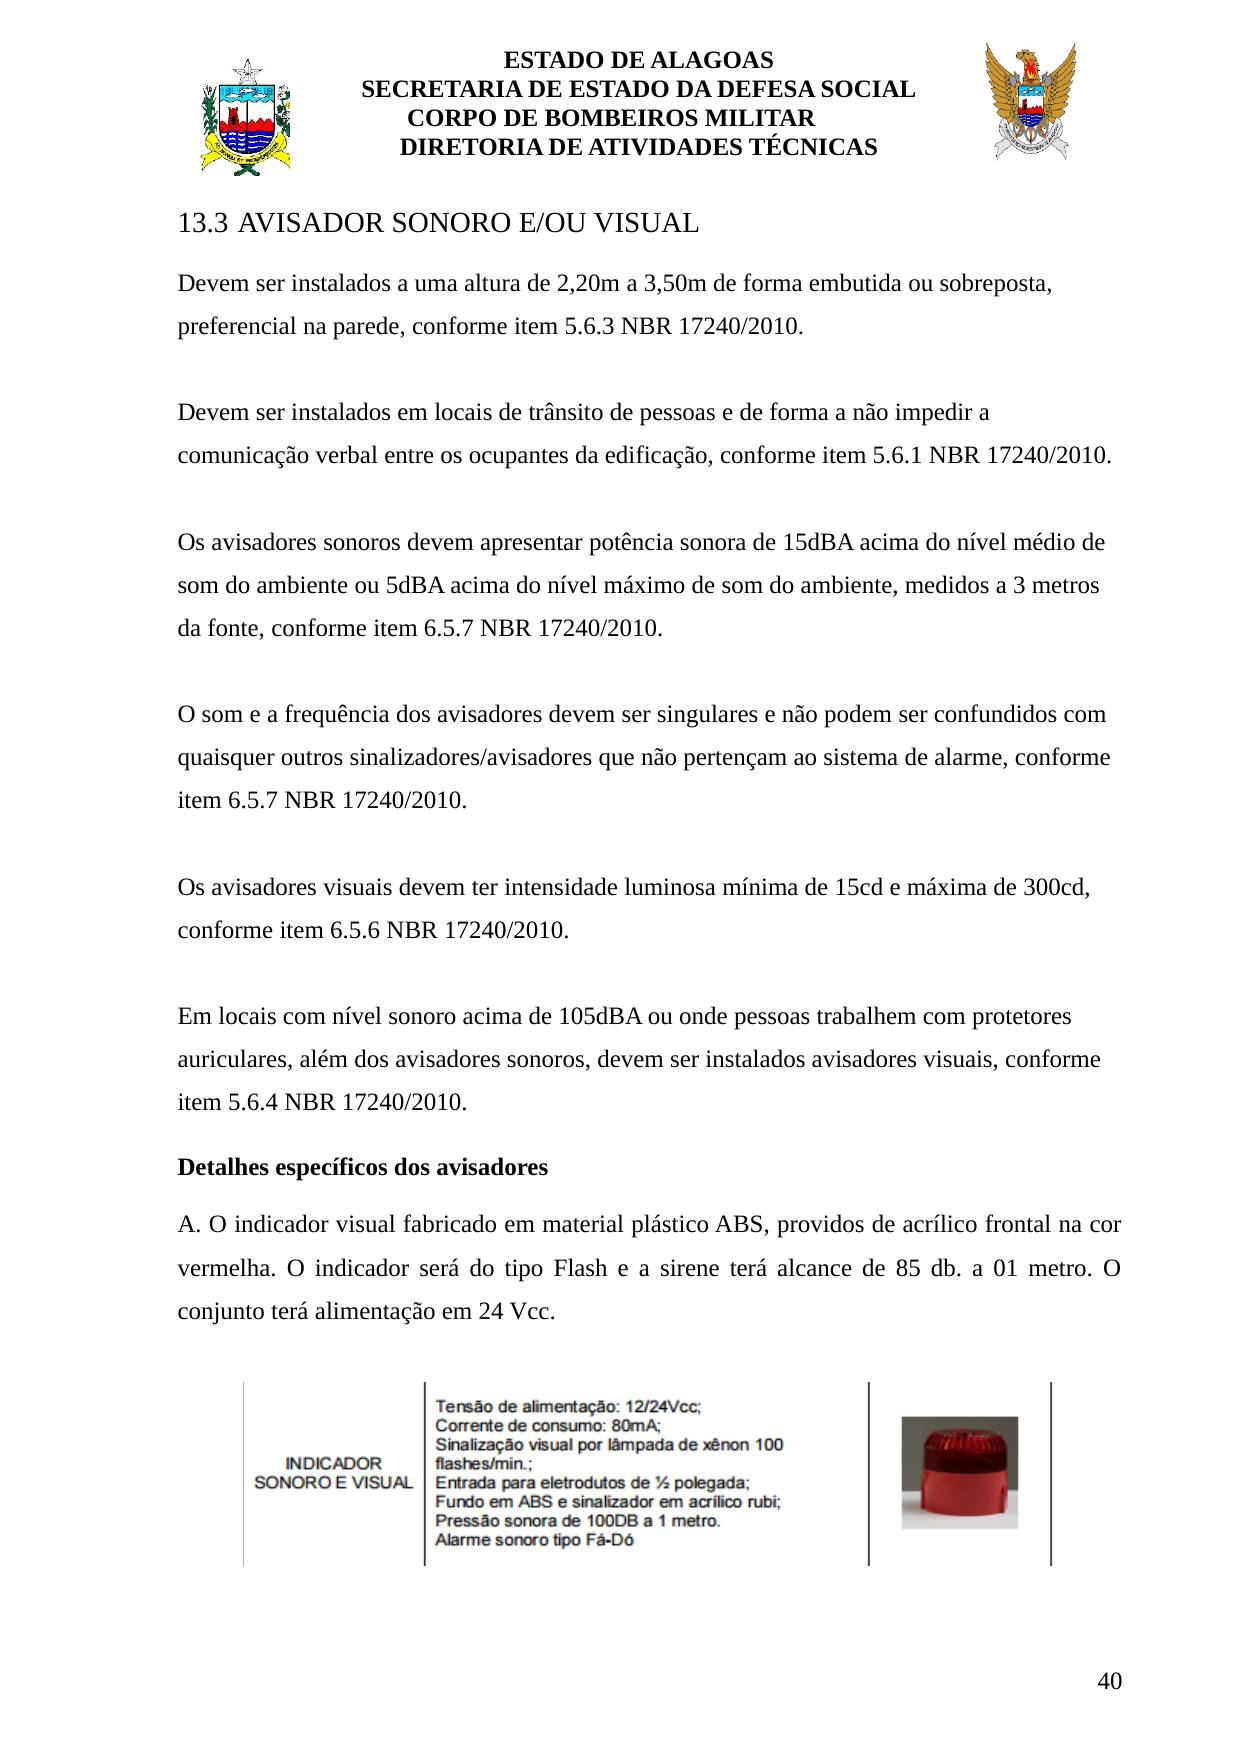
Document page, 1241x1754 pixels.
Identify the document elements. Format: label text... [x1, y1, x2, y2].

text Devem ser instalados a uma altura de 2,20m a 3,50m de forma embutida ou sobreposta, preferencial na parede, conforme item 5.6.3 NBR 17240/2010. [177, 268, 1122, 340]
picture [243, 1382, 1056, 1566]
picture [975, 36, 1086, 170]
subtitle AVISADOR SONORO E/OU VISUAL [177, 205, 1122, 239]
text Os avisadores visuais devem ter intensidade luminosa mínima de 15cd e máxima de 300cd, conforme item 6.5.6 NBR 17240/2010. [177, 872, 1122, 943]
text Detalhes específicos dos avisadores [177, 1152, 1122, 1181]
text A. O indicador visual fabricado em material plástico ABS, providos de acrílico frontal na cor vermelha. O indicador será do tipo Flash e a sirene terá alcance de 85 db. a 01 metro. O conjunto terá alimentação em 24 Vcc. [177, 1209, 1122, 1324]
text Em locais com nível sonoro acima de 105dBA ou onde pessoas trabalhem com protetores auriculares, além dos avisadores sonoros, devem ser instalados avisadores visuais, conforme item 5.6.4 NBR 17240/2010. [177, 1001, 1122, 1116]
text Os avisadores sonoros devem apresentar potência sonora de 15dBA acima do nível médio de som do ambiente ou 5dBA acima do nível máximo de som do ambiente, medidos a 3 metros da fonte, conforme item 6.5.7 NBR 17240/2010. [177, 527, 1122, 642]
picture [199, 58, 290, 174]
text Devem ser instalados em locais de trânsito de pessoas e de forma a não impedir a comunicação verbal entre os ocupantes da edificação, conforme item 5.6.1 NBR 17240/2010. [177, 397, 1122, 469]
text O som e a frequência dos avisadores devem ser singulares e não podem ser confundidos com quaisquer outros sinalizadores/avisadores que não pertençam ao sistema de alarme, conforme item 6.5.7 NBR 17240/2010. [177, 699, 1122, 814]
